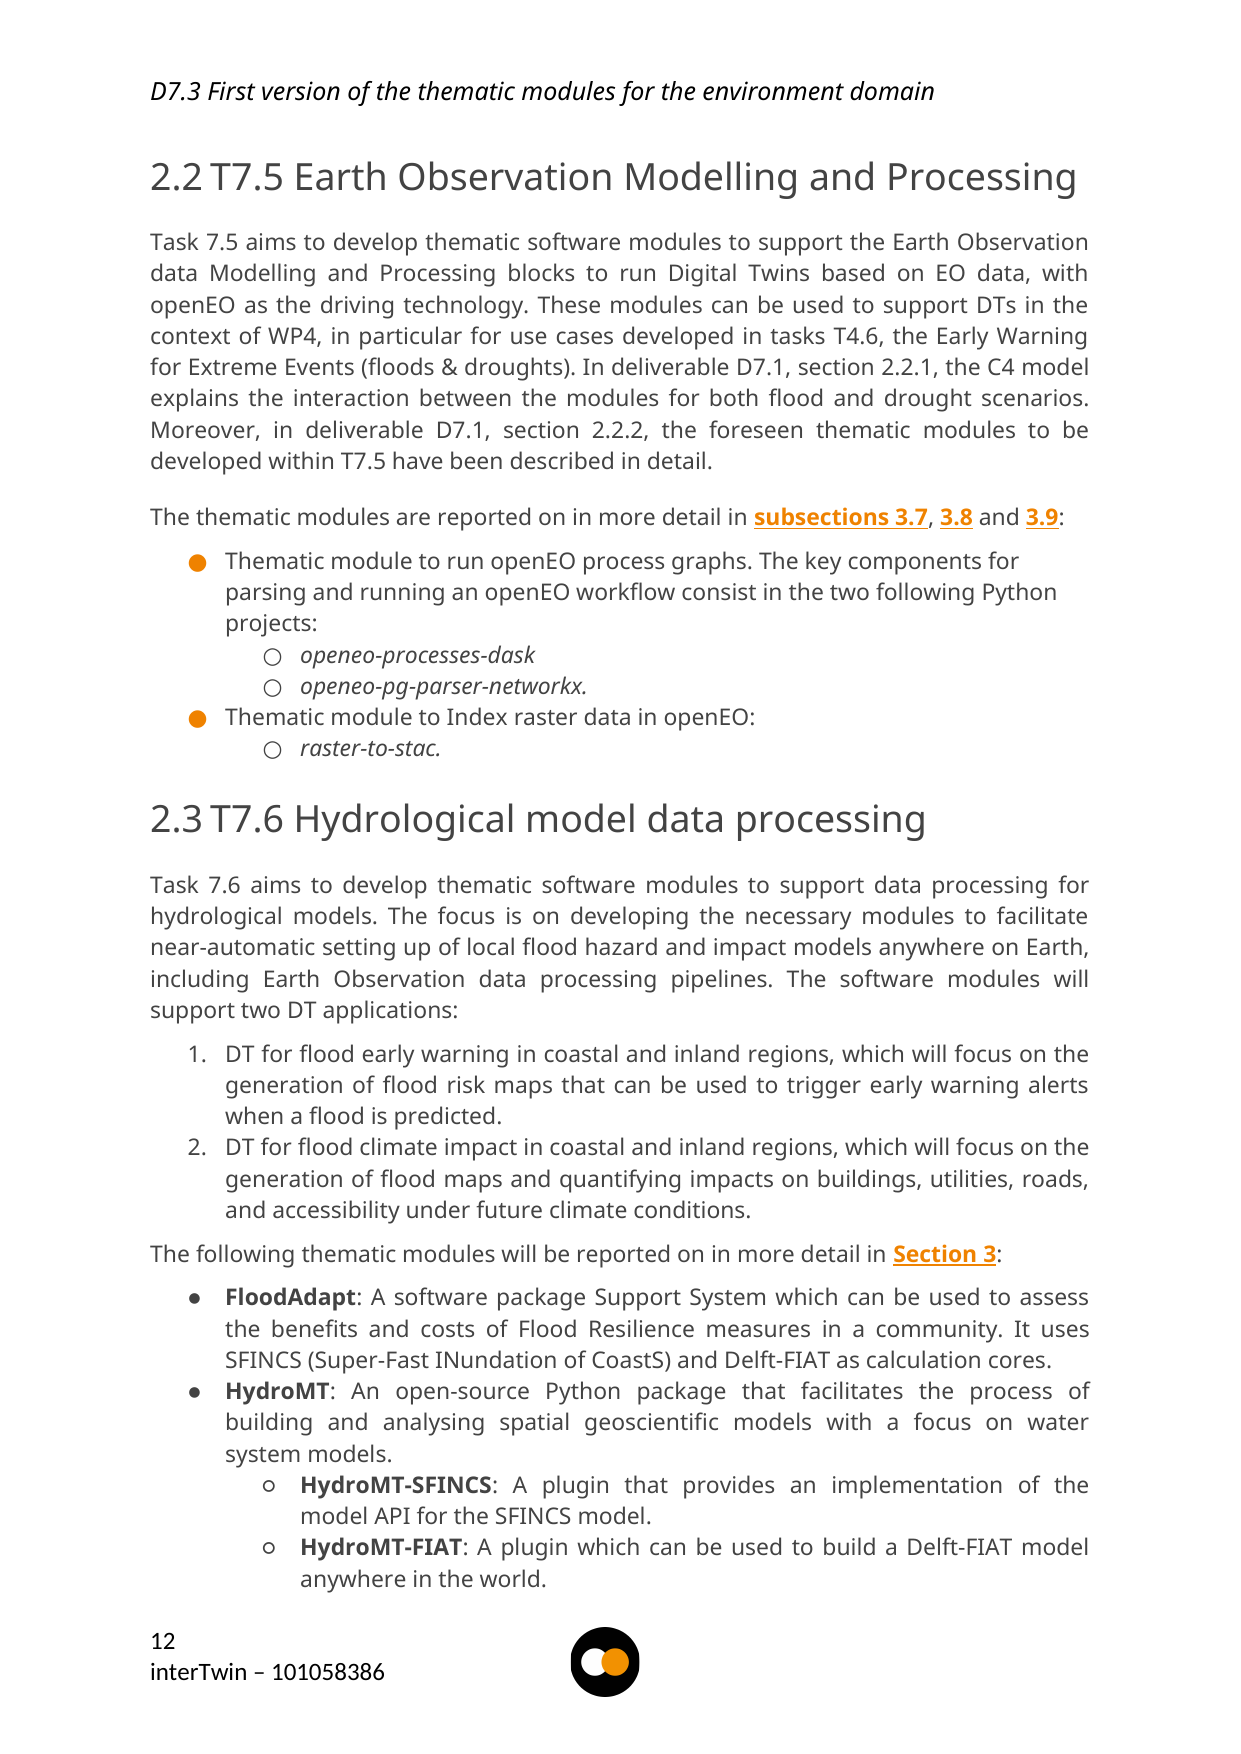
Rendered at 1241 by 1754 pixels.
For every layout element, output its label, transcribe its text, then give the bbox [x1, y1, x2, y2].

subtitle T7.6 Hydrological model data processing [150, 793, 1090, 844]
subtitle T7.5 Earth Observation Modelling and Processing [150, 150, 1090, 201]
picture [570, 1627, 640, 1697]
text Task 7.5 aims to develop thematic software modules to support the Earth Observation data Modelling and Processing blocks to run Digital Twins based on EO data, with openEO as the driving technology. These modules can be used to support DTs in the context of WP4, in particular for use cases developed in tasks T4.6, the Early Warning for Extreme Events (floods & droughts). In deliverable D7.1, section 2.2.1, the C4 model explains the interaction between the modules for both flood and drought scenarios. Moreover, in deliverable D7.1, section 2.2.2, the foreseen thematic modules to be developed within T7.5 have been described in detail. [150, 226, 1090, 476]
list FloodAdapt: A software package Support System which can be used to assess the benefits and costs of Flood Resilience measures in a community. It uses SFINCS (Super-Fast INundation of CoastS) and Delft-FIAT as calculation cores. [187, 1281, 1090, 1375]
list Thematic module to Index raster data in openEO: [187, 701, 1090, 732]
list DT for flood climate impact in coastal and inland regions, which will focus on the generation of flood maps and quantifying impacts on buildings, utilities, roads, and accessibility under future climate conditions. [187, 1131, 1090, 1225]
list HydroMT-FIAT: A plugin which can be used to build a Delft-FIAT model anywhere in the world. [262, 1531, 1090, 1594]
text The following thematic modules will be reported on in more detail in Section 3: [150, 1237, 1090, 1269]
list DT for flood early warning in coastal and inland regions, which will focus on the generation of flood risk maps that can be used to trigger early warning alerts when a flood is predicted. [187, 1037, 1090, 1131]
list raster-to-stac. [262, 732, 1090, 763]
list Thematic module to run openEO process graphs. The key components for parsing and running an openEO workflow consist in the two following Python projects: [187, 545, 1090, 638]
text Task 7.6 aims to develop thematic software modules to support data processing for hydrological models. The focus is on developing the necessary modules to facilitate near-automatic setting up of local flood hazard and impact models anywhere on Earth, including Earth Observation data processing pipelines. The software modules will support two DT applications: [150, 869, 1090, 1025]
list openeo-processes-dask [262, 638, 1090, 670]
list HydroMT: An open-source Python package that facilitates the process of building and analysing spatial geoscientific models with a focus on water system models. [187, 1375, 1090, 1469]
text The thematic modules are reported on in more detail in subsections 3.7, 3.8 and 3.9: [150, 501, 1090, 532]
list HydroMT-SFINCS: A plugin that provides an implementation of the model API for the SFINCS model. [262, 1469, 1090, 1531]
list openeo-pg-parser-networkx. [262, 670, 1090, 701]
